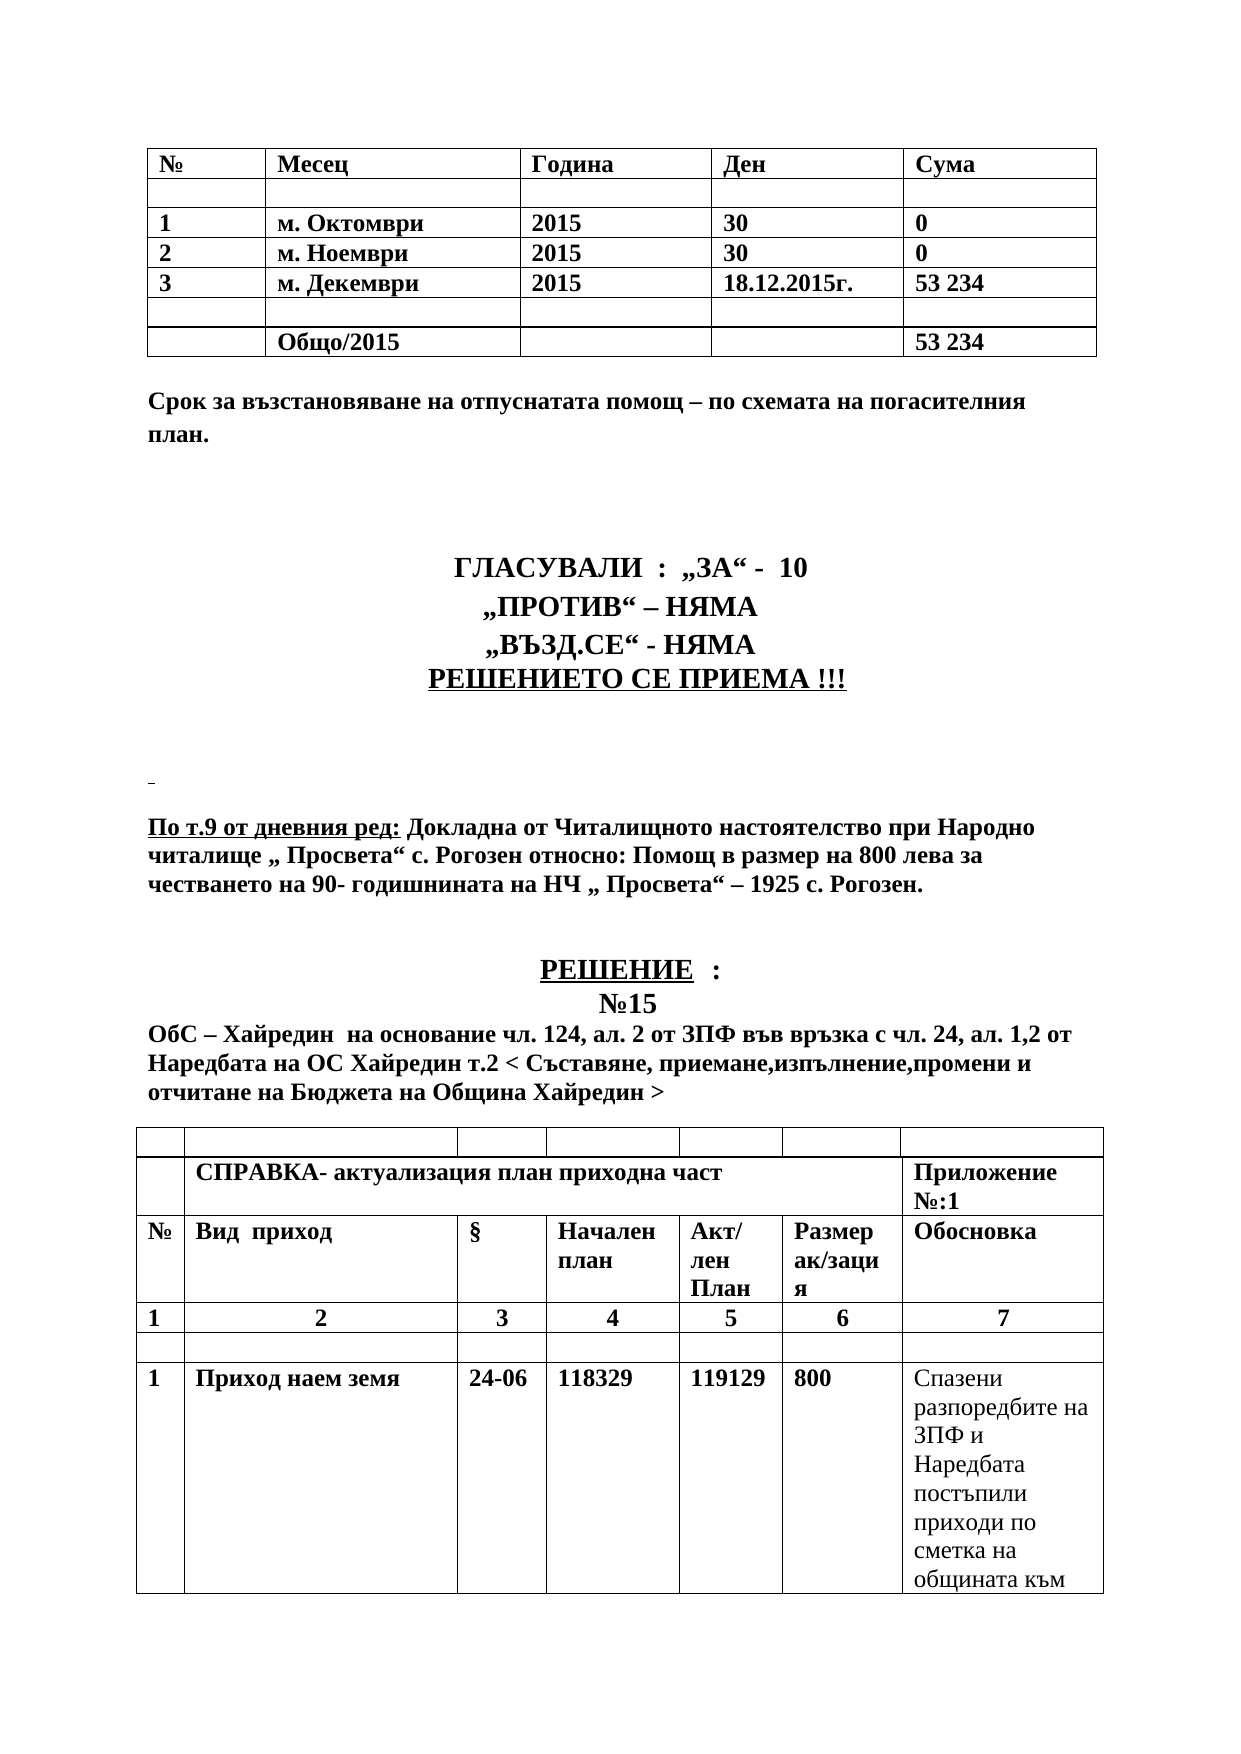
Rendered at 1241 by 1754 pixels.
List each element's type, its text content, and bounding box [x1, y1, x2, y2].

table_cell 2015 [521, 208, 711, 237]
table_cell 5 [680, 1303, 782, 1332]
table_cell [904, 179, 1096, 207]
table_cell Размер ак/зация [783, 1216, 902, 1302]
table_cell Приложение №:1 [903, 1158, 1103, 1215]
table_cell [266, 179, 520, 207]
table_cell [903, 1333, 1103, 1362]
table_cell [903, 1363, 1103, 1593]
text №15 [91, 986, 1128, 1019]
table_cell Вид приход [185, 1216, 457, 1302]
table_cell 3 [458, 1303, 546, 1332]
table_cell 1 [148, 208, 265, 237]
text РЕШЕНИЕ : [91, 952, 1128, 986]
table_cell 1 [137, 1303, 184, 1332]
text РЕШЕНИЕТО СЕ ПРИЕМА !!! [260, 661, 1093, 694]
table_cell [521, 179, 711, 207]
table_header [137, 1128, 184, 1156]
table_cell СПРАВКА- актуализация план приходна част [185, 1158, 902, 1215]
text ОбС – Хайредин на основание чл. 124, ал. 2 от ЗПФ във връзка с чл. 24, ал. 1,2 от Наредбата на ОС Хайредин т.2 < Съставяне, приемане,изпълнение,промени и отчитане на Бюджета на Община Хайредин > [148, 1019, 1093, 1106]
table_cell [148, 298, 265, 326]
table_header № [148, 149, 265, 177]
table_cell [137, 1333, 184, 1362]
table_cell 800 [783, 1363, 902, 1593]
table_cell [137, 1158, 184, 1215]
table_cell м. Ноември [266, 238, 520, 267]
table_cell [266, 298, 520, 326]
table_cell Общо/2015 [266, 328, 520, 356]
table_cell 18.12.2015г. [712, 268, 903, 297]
table_cell [521, 328, 711, 356]
table_cell 2 [185, 1303, 457, 1332]
table_cell [904, 298, 1096, 326]
table_cell м. Декември [266, 268, 520, 297]
table_cell № [137, 1216, 184, 1302]
text „ВЪЗД.СЕ“ - НЯМА [148, 627, 1093, 661]
text ГЛАСУВАЛИ : „ЗА“ - 10 [148, 550, 1093, 584]
table_cell [712, 328, 903, 356]
table_cell [547, 1333, 679, 1362]
table_header Месец [266, 149, 520, 177]
table_cell 53 234 [904, 268, 1096, 297]
table_cell 24-06 [458, 1363, 546, 1593]
table_cell 30 [712, 208, 903, 237]
table_cell Приход наем земя [185, 1363, 457, 1593]
table_header [185, 1128, 457, 1156]
table_cell [712, 179, 903, 207]
table_cell 0 [904, 208, 1096, 237]
table_cell 118329 [547, 1363, 679, 1593]
table_cell 30 [712, 238, 903, 267]
table_cell [148, 179, 265, 207]
table_cell Начален план [547, 1216, 679, 1302]
table_cell [712, 298, 903, 326]
table_cell 119129 [680, 1363, 782, 1593]
table_cell Обосновка [903, 1216, 1103, 1302]
table_header Сума [904, 149, 1096, 177]
table_cell 2015 [521, 238, 711, 267]
table_cell 53 234 [904, 328, 1096, 356]
table_cell 6 [783, 1303, 902, 1332]
table_cell м. Октомври [266, 208, 520, 237]
text По т.9 от дневния ред: Докладна от Читалищното настоятелство при Народно читалище „ Просвета“ с. Рогозен относно: Помощ в размер на 800 лева за честването на 90- годишнината на НЧ „ Просвета“ – 1925 с. Рогозен. [148, 812, 1093, 898]
table_header [783, 1128, 900, 1156]
table_cell [521, 298, 711, 326]
table_header Ден [712, 149, 903, 177]
table_cell 0 [904, 238, 1096, 267]
table_cell [148, 328, 265, 356]
table_cell 2015 [521, 268, 711, 297]
table_cell 2 [148, 238, 265, 267]
table_cell 4 [547, 1303, 679, 1332]
table_header Година [521, 149, 711, 177]
table_cell 7 [903, 1303, 1103, 1332]
table_header [458, 1128, 546, 1156]
text Срок за възстановяване на отпуснатата помощ – по схемата на погасителния план. [148, 386, 1093, 448]
table_cell 1 [137, 1363, 184, 1593]
table_header [901, 1128, 1103, 1156]
table_cell [458, 1333, 546, 1362]
text „ПРОТИВ“ – НЯМА [148, 589, 1093, 622]
table_cell § [458, 1216, 546, 1302]
table_header [680, 1128, 782, 1156]
table_cell Акт/лен План [680, 1216, 782, 1302]
table_cell [783, 1333, 902, 1362]
table_cell [680, 1333, 782, 1362]
table_cell 3 [148, 268, 265, 297]
table_cell [185, 1333, 457, 1362]
table_header [547, 1128, 679, 1156]
